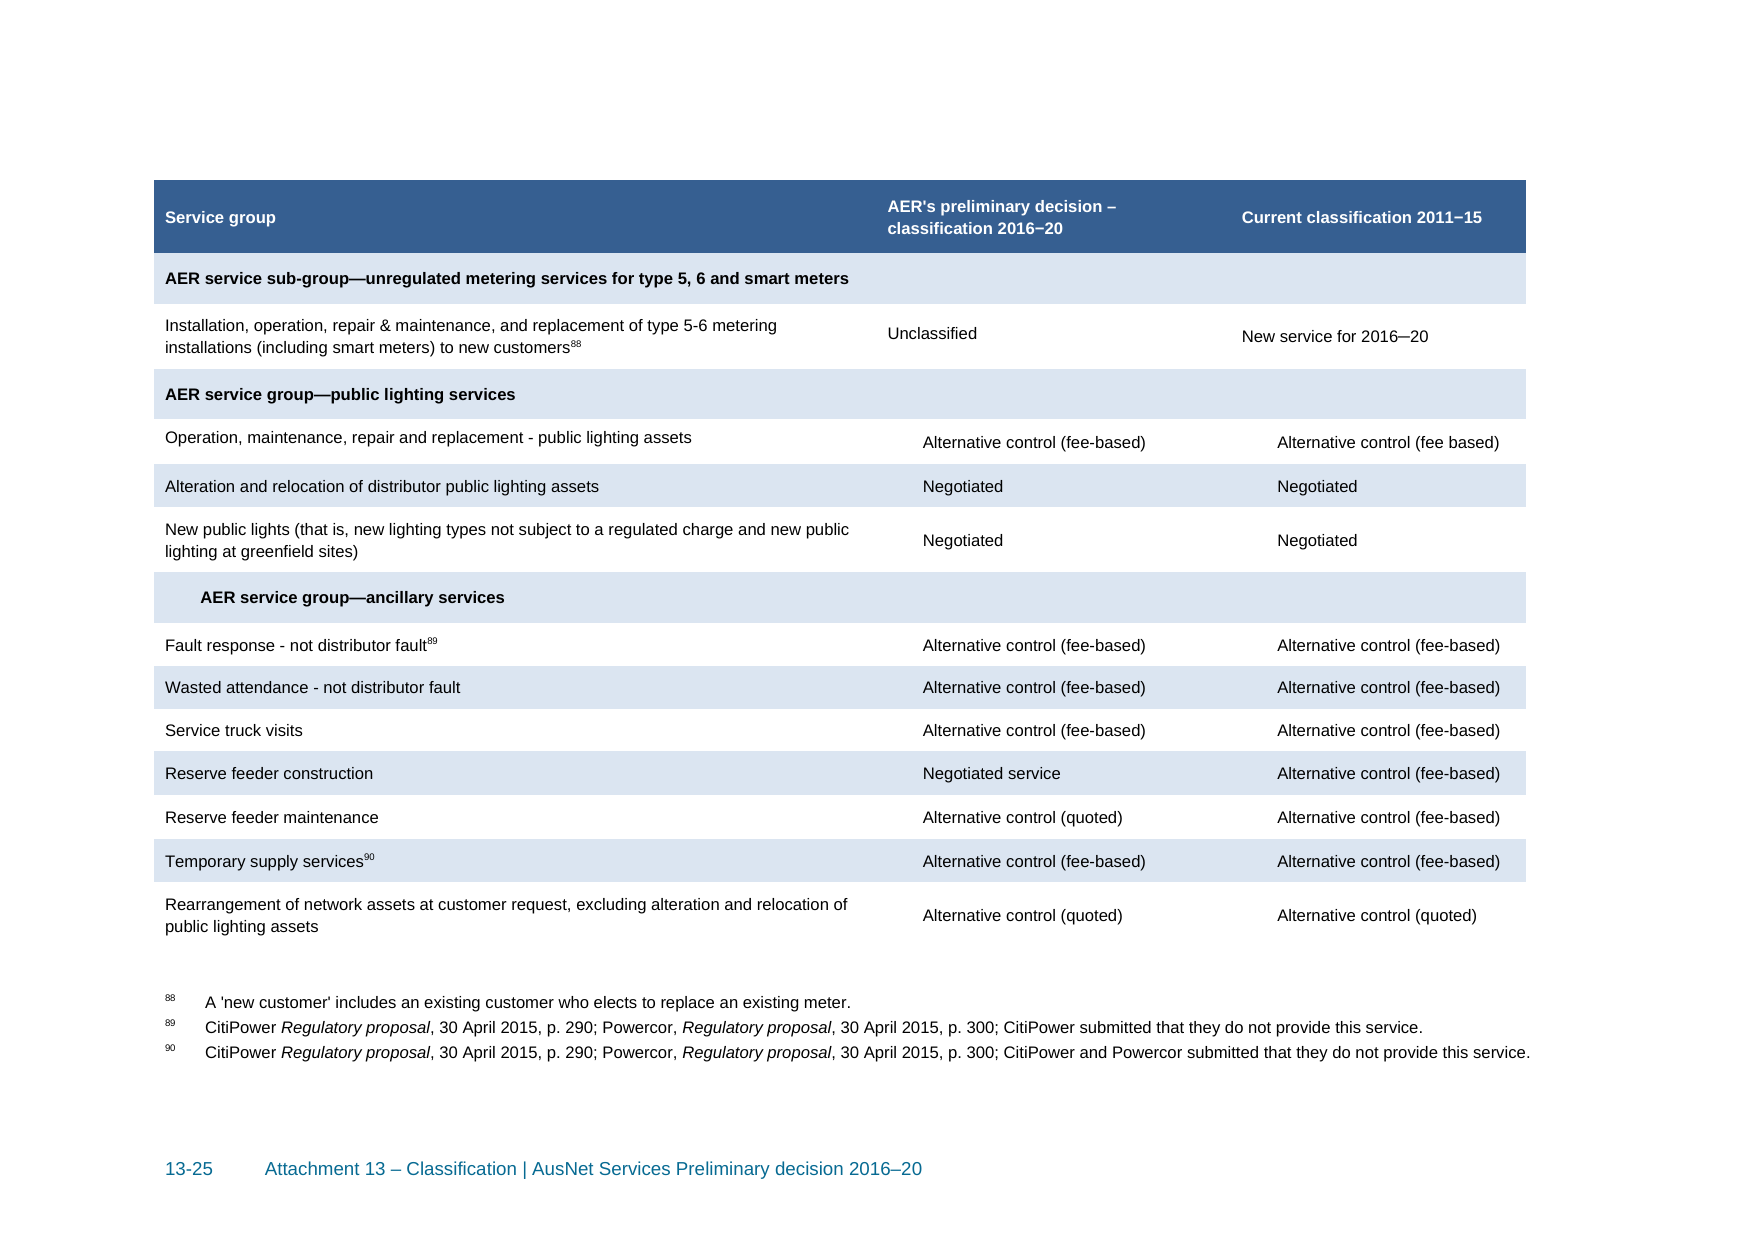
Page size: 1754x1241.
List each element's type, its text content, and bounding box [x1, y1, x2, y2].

table_cell Fault response - not distributor fault [154, 623, 876, 666]
table_cell Alternative control (fee-based) [1230, 623, 1526, 666]
table_cell Alternative control (fee-based) [876, 420, 1230, 464]
table_header AER's preliminary decision – classification 2016−20 [876, 180, 1230, 253]
table_cell [1230, 253, 1526, 304]
table_cell Alternative control (fee-based) [1230, 709, 1526, 751]
table_cell Alternative control (fee-based) [876, 666, 1230, 709]
table_cell Negotiated [1230, 507, 1526, 572]
picture [318, 1165, 322, 1175]
table_cell Negotiated service [876, 751, 1230, 795]
table_header Service group [154, 180, 876, 253]
table_cell Alternative control (fee-based) [1230, 795, 1526, 839]
table_cell Rearrangement of network assets at customer request, excluding alteration and relocation of public lighting assets [154, 882, 876, 948]
table_cell Alternative control (fee-based) [876, 709, 1230, 751]
table_cell Operation, maintenance, repair and replacement - public lighting assets [154, 420, 876, 464]
table_cell AER service sub-group—unregulated metering services for type 5, 6 and smart meters [154, 253, 876, 304]
table_cell Alternative control (fee-based) [1230, 751, 1526, 795]
table_cell Negotiated [876, 464, 1230, 507]
table_cell Alternative control (fee-based) [1230, 839, 1526, 882]
table_cell Wasted attendance - not distributor fault [154, 666, 876, 709]
table_cell New service for 2016─20 [1230, 304, 1526, 368]
table_cell Temporary supply services [154, 839, 876, 882]
table_cell Alteration and relocation of distributor public lighting assets [154, 464, 876, 507]
table_cell AER service group—ancillary services [154, 572, 587, 623]
table_cell Reserve feeder construction [154, 751, 876, 795]
table_cell Alternative control (quoted) [1230, 882, 1526, 948]
table_cell Alternative control (quoted) [876, 795, 1230, 839]
table_cell Negotiated [1230, 464, 1526, 507]
table_cell New public lights (that is, new lighting types not subject to a regulated charge and new public lighting at greenfield sites) [154, 507, 876, 572]
picture [344, 1165, 348, 1175]
table_cell Alternative control (fee-based) [1230, 666, 1526, 709]
table_cell Negotiated [876, 507, 1230, 572]
table_cell [876, 253, 1230, 304]
table_cell AER service group—public lighting services [154, 369, 876, 419]
table_header Current classification 2011−15 [1230, 180, 1526, 253]
table_cell Unclassified [876, 304, 1230, 368]
table_cell Alternative control (quoted) [876, 882, 1230, 948]
table_cell [876, 369, 1230, 419]
table_cell Alternative control (fee based) [1230, 420, 1526, 464]
table_cell Installation, operation, repair & maintenance, and replacement of type 5-6 metering installations (including smart meters) to new customers [154, 304, 876, 368]
table_cell [587, 572, 1526, 623]
table_cell [1230, 369, 1526, 419]
table_cell Reserve feeder maintenance [154, 795, 876, 839]
table_cell Alternative control (fee-based) [876, 623, 1230, 666]
table_cell Service truck visits [154, 709, 876, 751]
table_cell Alternative control (fee-based) [876, 839, 1230, 882]
